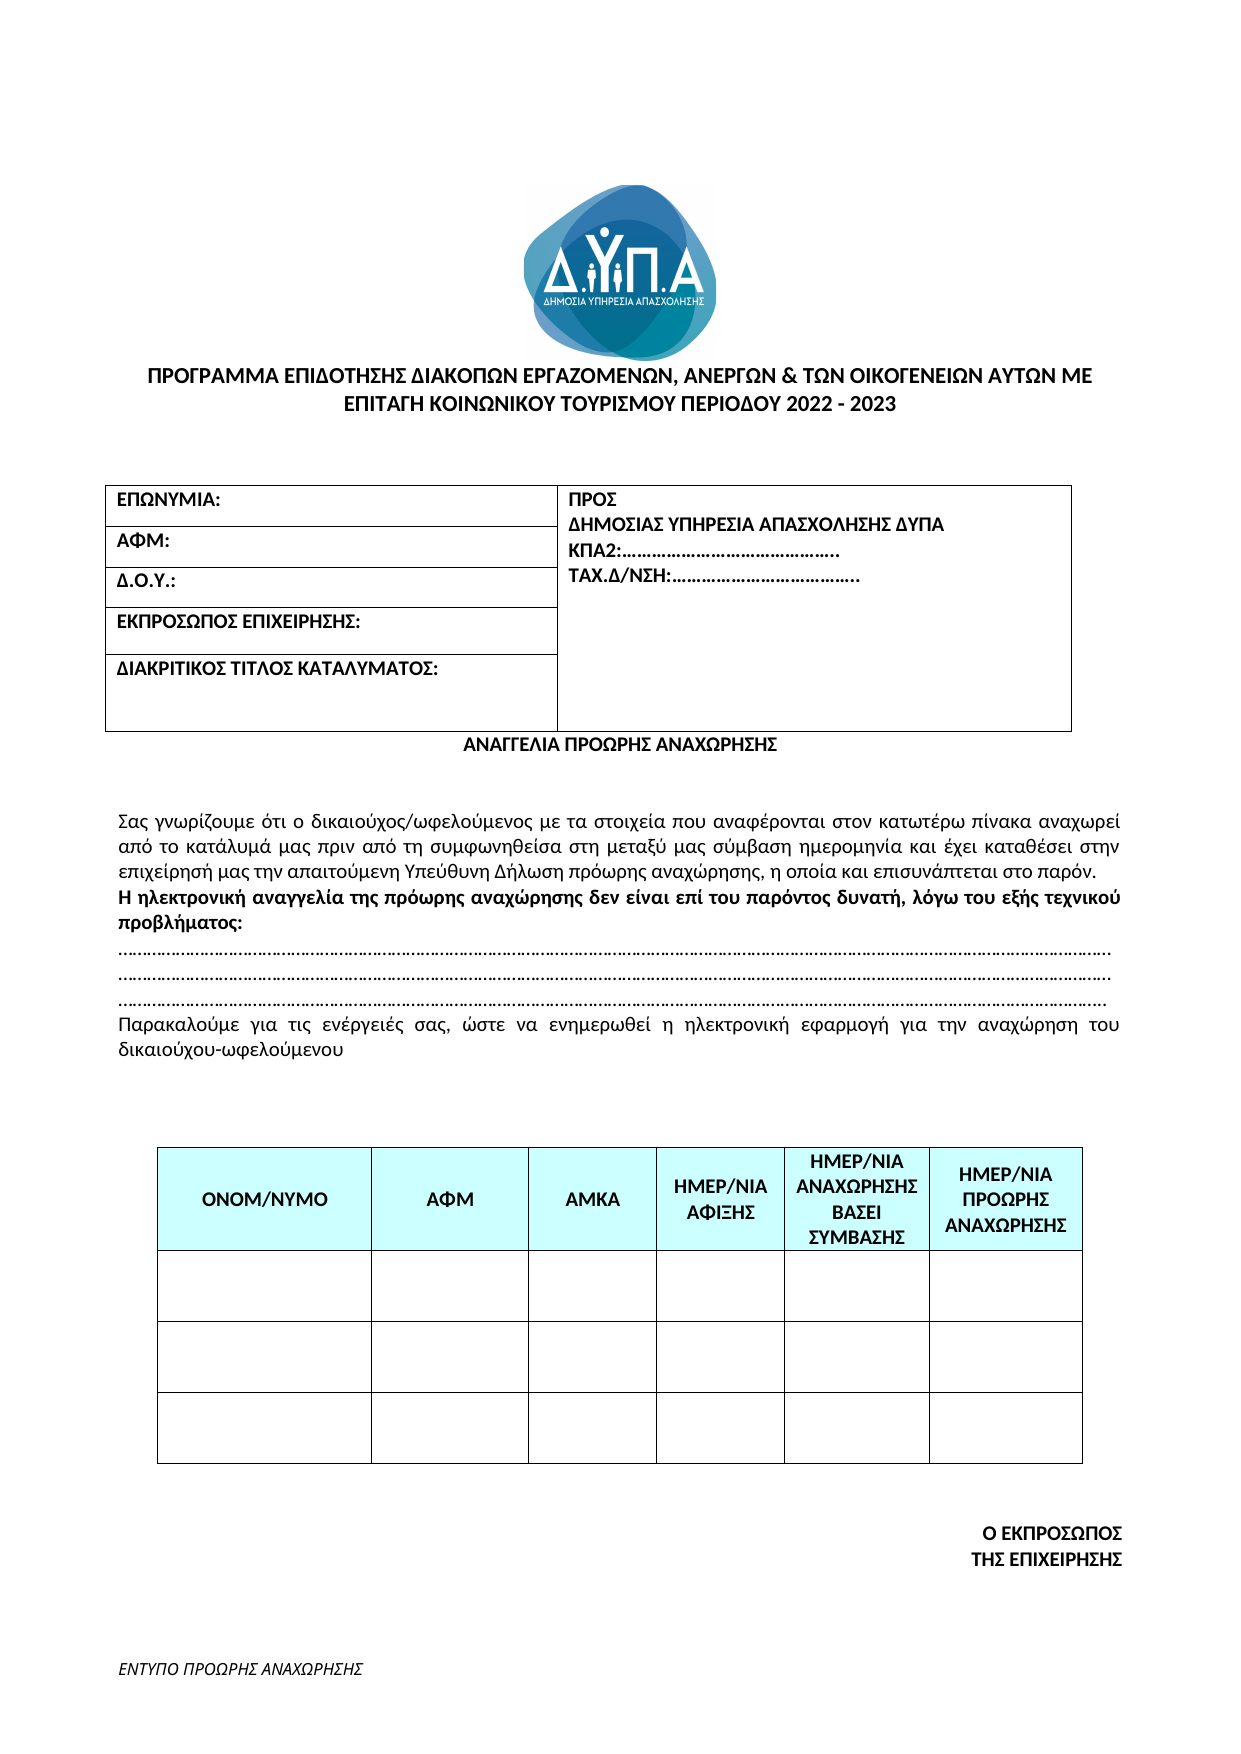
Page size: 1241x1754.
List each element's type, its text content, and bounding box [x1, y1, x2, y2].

text Η ηλεκτρονική αναγγελία της πρόωρης αναχώρησης δεν είναι επί του παρόντος δυνατή, λόγω του εξής τεχνικού προβλήματος: [118, 884, 1122, 935]
table_cell [158, 1393, 371, 1462]
table_cell [529, 1251, 656, 1321]
text …………………………………………………………………………………………………………………………………………………………………………………………………………………………………………………………………………………………………………………………………………………………………………………………………………………………………………………………………………………………………………………………………………………………………….. [118, 935, 1122, 1011]
table_header ΕΠΩΝΥΜΙΑ: [106, 486, 557, 526]
text ΤΗΣ ΕΠΙΧΕΙΡΗΣΗΣ [118, 1546, 1122, 1571]
table_cell [930, 1393, 1082, 1462]
table_cell [529, 1322, 656, 1392]
picture [523, 185, 717, 361]
table_cell ΔΙΑΚΡΙΤΙΚΟΣ ΤΙΤΛΟΣ ΚΑΤΑΛΥΜΑΤΟΣ: [106, 655, 557, 731]
table_cell ΑΦΜ: [106, 527, 557, 567]
table_header ΑΜΚΑ [529, 1148, 656, 1250]
table_cell [529, 1393, 656, 1462]
table_cell [785, 1251, 929, 1321]
table_header ΗΜΕΡ/ΝΙΑ ΑΦΙΞΗΣ [657, 1148, 784, 1250]
table_cell [372, 1322, 528, 1392]
table_header ΗΜΕΡ/ΝΙΑ ΠΡΟΩΡΗΣ ΑΝΑΧΩΡΗΣΗΣ [930, 1148, 1082, 1250]
table_cell [785, 1322, 929, 1392]
text Ο ΕΚΠΡΟΣΩΠΟΣ [118, 1520, 1122, 1546]
table_cell [372, 1393, 528, 1462]
table_cell [158, 1251, 371, 1321]
table_cell [657, 1322, 784, 1392]
table_cell [785, 1393, 929, 1462]
table_cell [657, 1393, 784, 1462]
text Σας γνωρίζουμε ότι ο δικαιούχος/ωφελούμενος με τα στοιχεία που αναφέρονται στον κατωτέρω πίνακα αναχωρεί από το κατάλυμά μας πριν από τη συμφωνηθείσα στη μεταξύ μας σύμβαση ημερομηνία και έχει καταθέσει στην επιχείρησή μας την απαιτούμενη Υπεύθυνη Δήλωση πρόωρης αναχώρησης, η οποία και επισυνάπτεται στο παρόν. [118, 808, 1122, 884]
text Παρακαλούμε για τις ενέργειές σας, ώστε να ενημερωθεί η ηλεκτρονική εφαρμογή για την αναχώρηση του δικαιούχου-ωφελούμενου [118, 1011, 1122, 1062]
table_cell [158, 1322, 371, 1392]
table_cell [930, 1251, 1082, 1321]
table_cell [372, 1251, 528, 1321]
text ΑΝΑΓΓΕΛΙΑ ΠΡΟΩΡΗΣ ΑΝΑΧΩΡΗΣΗΣ [118, 732, 1122, 757]
table_cell ΕΚΠΡΟΣΩΠΟΣ ΕΠΙΧΕΙΡΗΣΗΣ: [106, 608, 557, 654]
table_header ΑΦΜ [372, 1148, 528, 1250]
table_cell [930, 1322, 1082, 1392]
table_header ΗΜΕΡ/ΝΙΑ ΑΝΑΧΩΡΗΣΗΣ ΒΑΣΕΙ ΣΥΜΒΑΣΗΣ [785, 1148, 929, 1250]
table_cell [657, 1251, 784, 1321]
table_header ΠΡΟΣ ΔΗΜΟΣΙΑΣ ΥΠΗΡΕΣΙΑ ΑΠΑΣΧΟΛΗΣΗΣ ΔΥΠΑ ΚΠΑ2:…………………………………….. ΤΑΧ.Δ/ΝΣΗ:……………………………….. [558, 486, 1071, 731]
table_header ΟΝΟΜ/ΝΥΜΟ [158, 1148, 371, 1250]
table_cell Δ.Ο.Υ.: [106, 568, 557, 607]
